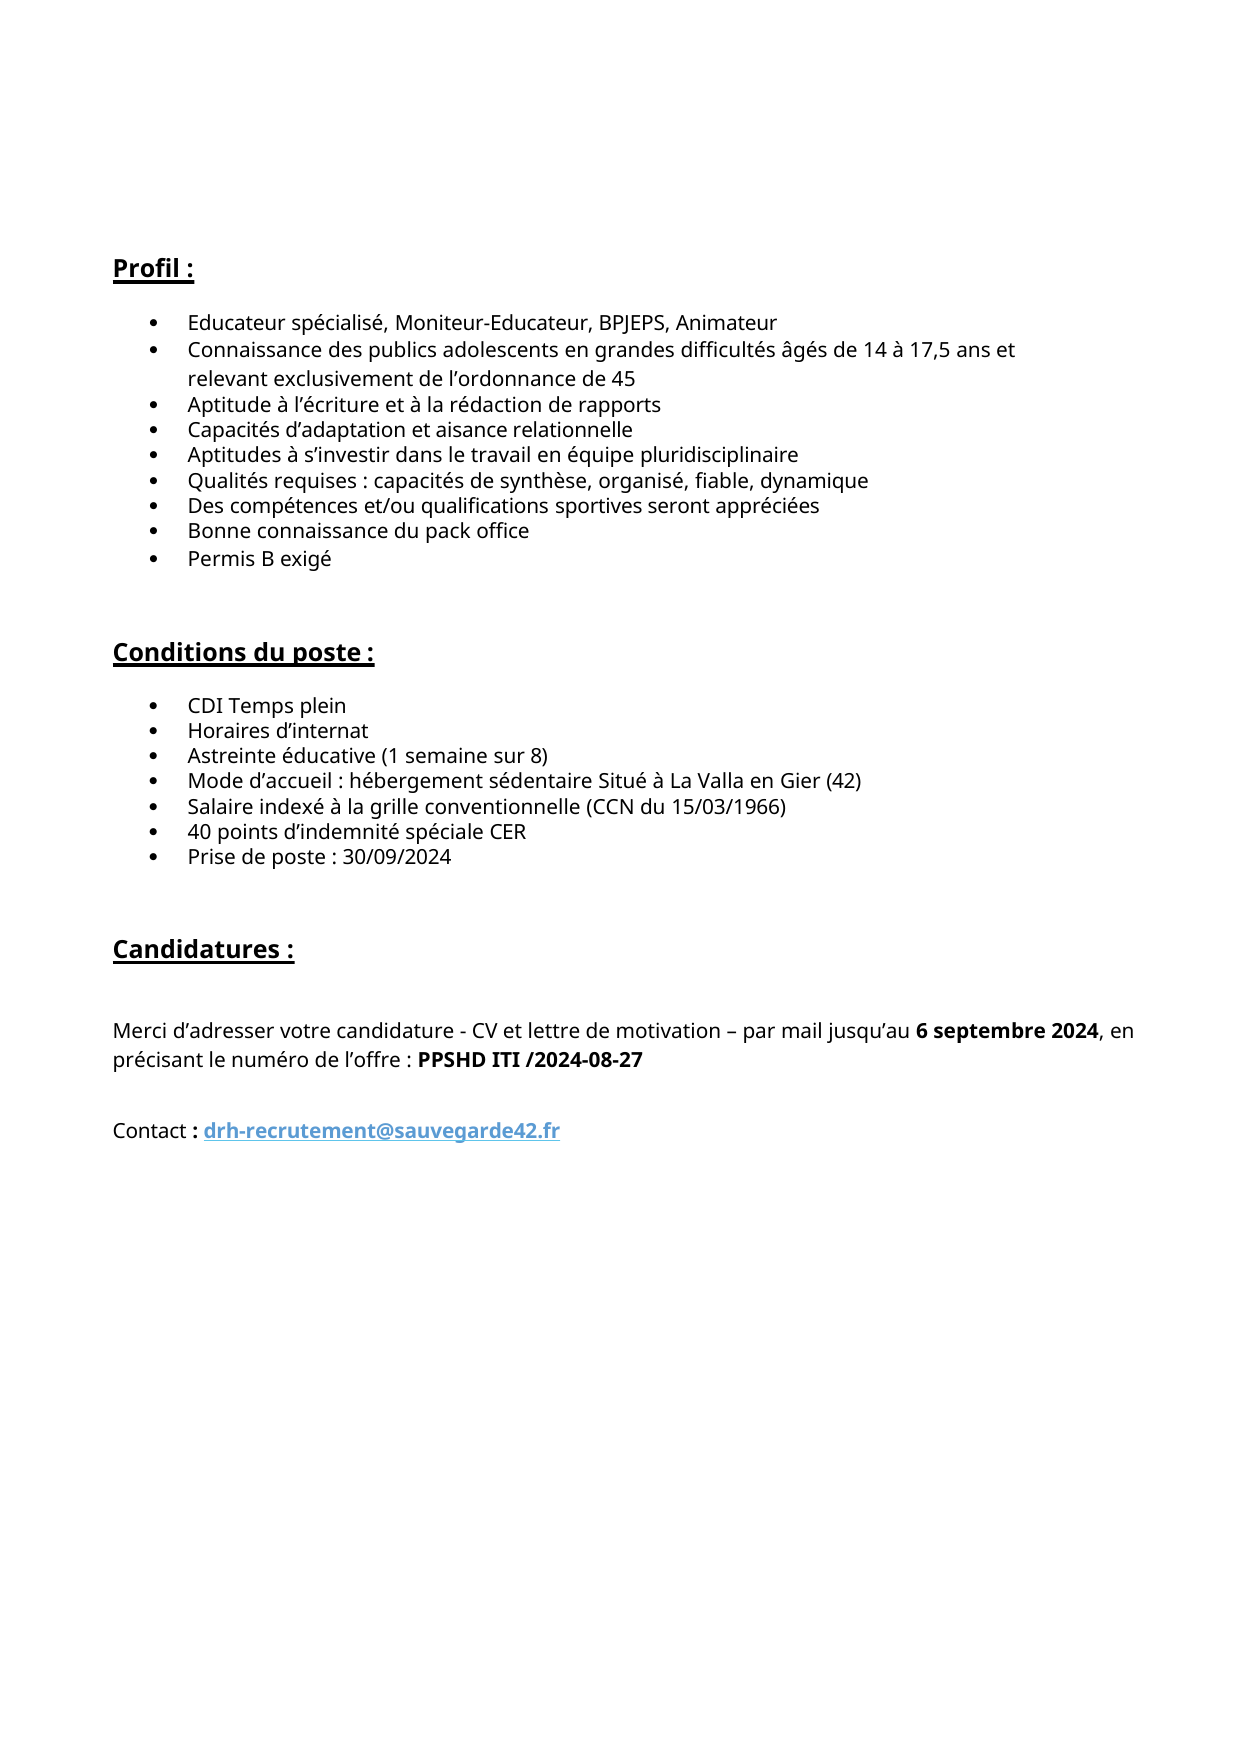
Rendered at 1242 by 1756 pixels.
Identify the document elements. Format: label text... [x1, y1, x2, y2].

list Des compétences et/ou qualifications sportives seront appréciées [150, 493, 1185, 518]
list Aptitude à l’écriture et à la rédaction de rapports [150, 392, 1185, 417]
list Salaire indexé à la grille conventionnelle (CCN du 15/03/1966) [149, 794, 1185, 819]
list Aptitudes à s’investir dans le travail en équipe pluridisciplinaire [150, 443, 1185, 468]
subtitle Conditions du poste : [112, 634, 1185, 668]
list Astreinte éducative (1 semaine sur 8) [149, 743, 1185, 769]
list 40 points d’indemnité spéciale CER [149, 819, 1185, 844]
list Horaires d’internat [149, 718, 1185, 743]
list CDI Temps plein [149, 693, 1185, 718]
list Connaissance des publics adolescents en grandes difficultés âgés de 14 à 17,5 ans et relevant exclusivement de l’ordonnance de 45 [150, 335, 1047, 392]
text Merci d’adresser votre candidature - CV et lettre de motivation – par mail jusqu’au 6 septembre 2024, en précisant le numéro de l’offre : PPSHD ITI /2024-08-27 [112, 1016, 1152, 1073]
list Capacités d’adaptation et aisance relationnelle [150, 417, 1185, 443]
list Educateur spécialisé, Moniteur-Educateur, BPJEPS, Animateur [150, 310, 1185, 335]
subtitle Candidatures : [112, 932, 1185, 966]
list Qualités requises : capacités de synthèse, organisé, fiable, dynamique [150, 468, 1185, 493]
list Bonne connaissance du pack office [150, 518, 1185, 544]
list Mode d’accueil : hébergement sédentaire Situé à La Valla en Gier (42) [149, 769, 1185, 794]
subtitle Profil : [112, 251, 1185, 285]
list Prise de poste : 30/09/2024 [149, 844, 1185, 870]
list Permis B exigé [150, 544, 1185, 572]
text Contact : drh-recrutement@sauvegarde42.fr [112, 1116, 1185, 1144]
